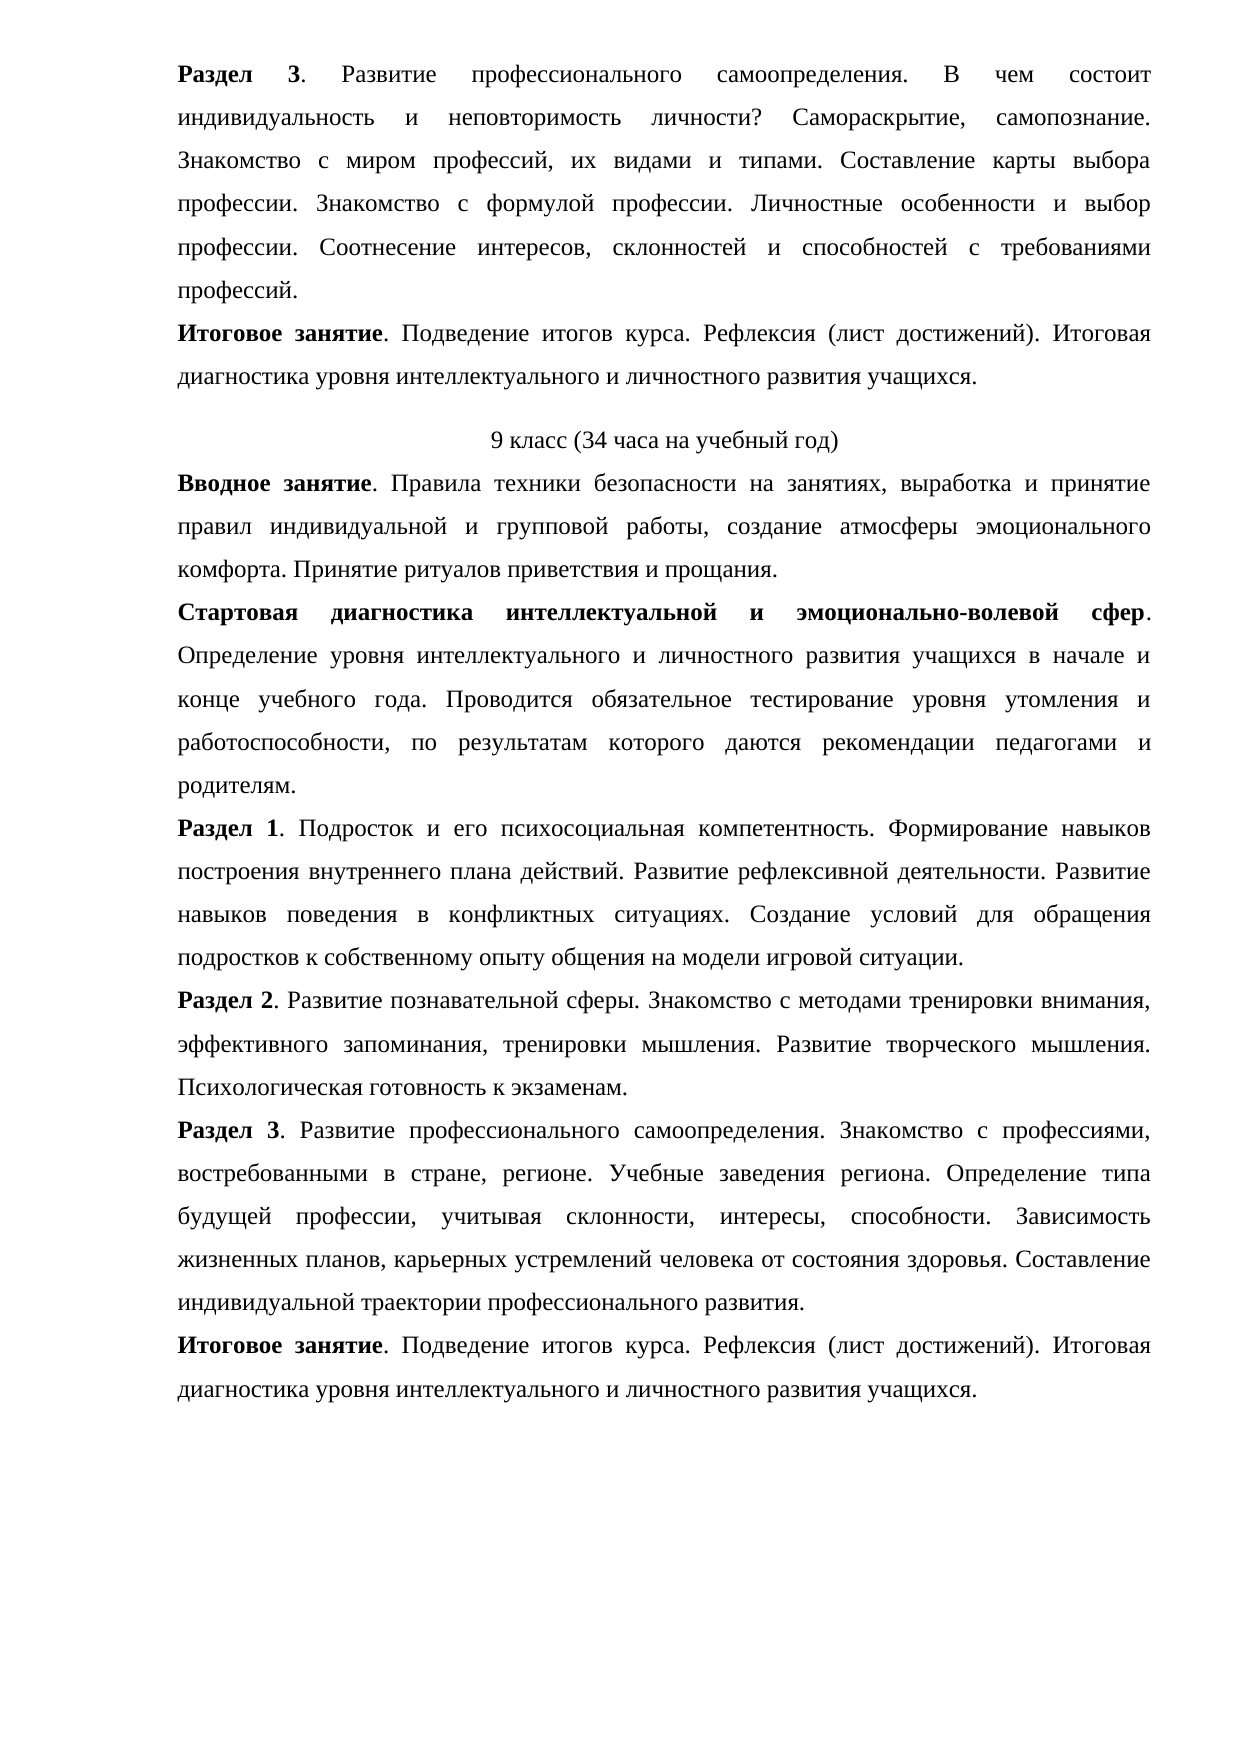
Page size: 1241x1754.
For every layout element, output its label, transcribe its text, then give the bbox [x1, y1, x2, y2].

text Раздел 2. Развитие познавательной сферы. Знакомство с методами тренировки внимания, эффективного запоминания, тренировки мышления. Развитие творческого мышления. Психологическая готовность к экзаменам. [177, 986, 1152, 1101]
text Итоговое занятие. Подведение итогов курса. Рефлексия (лист достижений). Итоговая диагностика уровня интеллектуального и личностного развития учащихся. [177, 318, 1152, 390]
text Раздел 1. Подросток и его психосоциальная компетентность. Формирование навыков построения внутреннего плана действий. Развитие рефлексивной деятельности. Развитие навыков поведения в конфликтных ситуациях. Создание условий для обращения подростков к собственному опыту общения на модели игровой ситуации. [177, 813, 1152, 971]
text Стартовая диагностика интеллектуальной и эмоционально-волевой сфер. Определение уровня интеллектуального и личностного развития учащихся в начале и конце учебного года. Проводится обязательное тестирование уровня утомления и работоспособности, по результатам которого даются рекомендации педагогами и родителям. [177, 597, 1152, 799]
text Раздел 3. Развитие профессионального самоопределения. Знакомство с профессиями, востребованными в стране, регионе. Учебные заведения региона. Определение типа будущей профессии, учитывая склонности, интересы, способности. Зависимость жизненных планов, карьерных устремлений человека от состояния здоровья. Составление индивидуальной траектории профессионального развития. [177, 1115, 1152, 1316]
text Вводное занятие. Правила техники безопасности на занятиях, выработка и принятие правил индивидуальной и групповой работы, создание атмосферы эмоционального комфорта. Принятие ритуалов приветствия и прощания. [177, 468, 1152, 583]
text Раздел 3. Развитие профессионального самоопределения. В чем состоит индивидуальность и неповторимость личности? Самораскрытие, самопознание. Знакомство с миром профессий, их видами и типами. Составление карты выбора профессии. Знакомство с формулой профессии. Личностные особенности и выбор профессии. Соотнесение интересов, склонностей и способностей с требованиями профессий. [177, 59, 1152, 303]
text Итоговое занятие. Подведение итогов курса. Рефлексия (лист достижений). Итоговая диагностика уровня интеллектуального и личностного развития учащихся. [177, 1331, 1152, 1402]
text 9 класс (34 часа на учебный год) [177, 425, 1152, 454]
